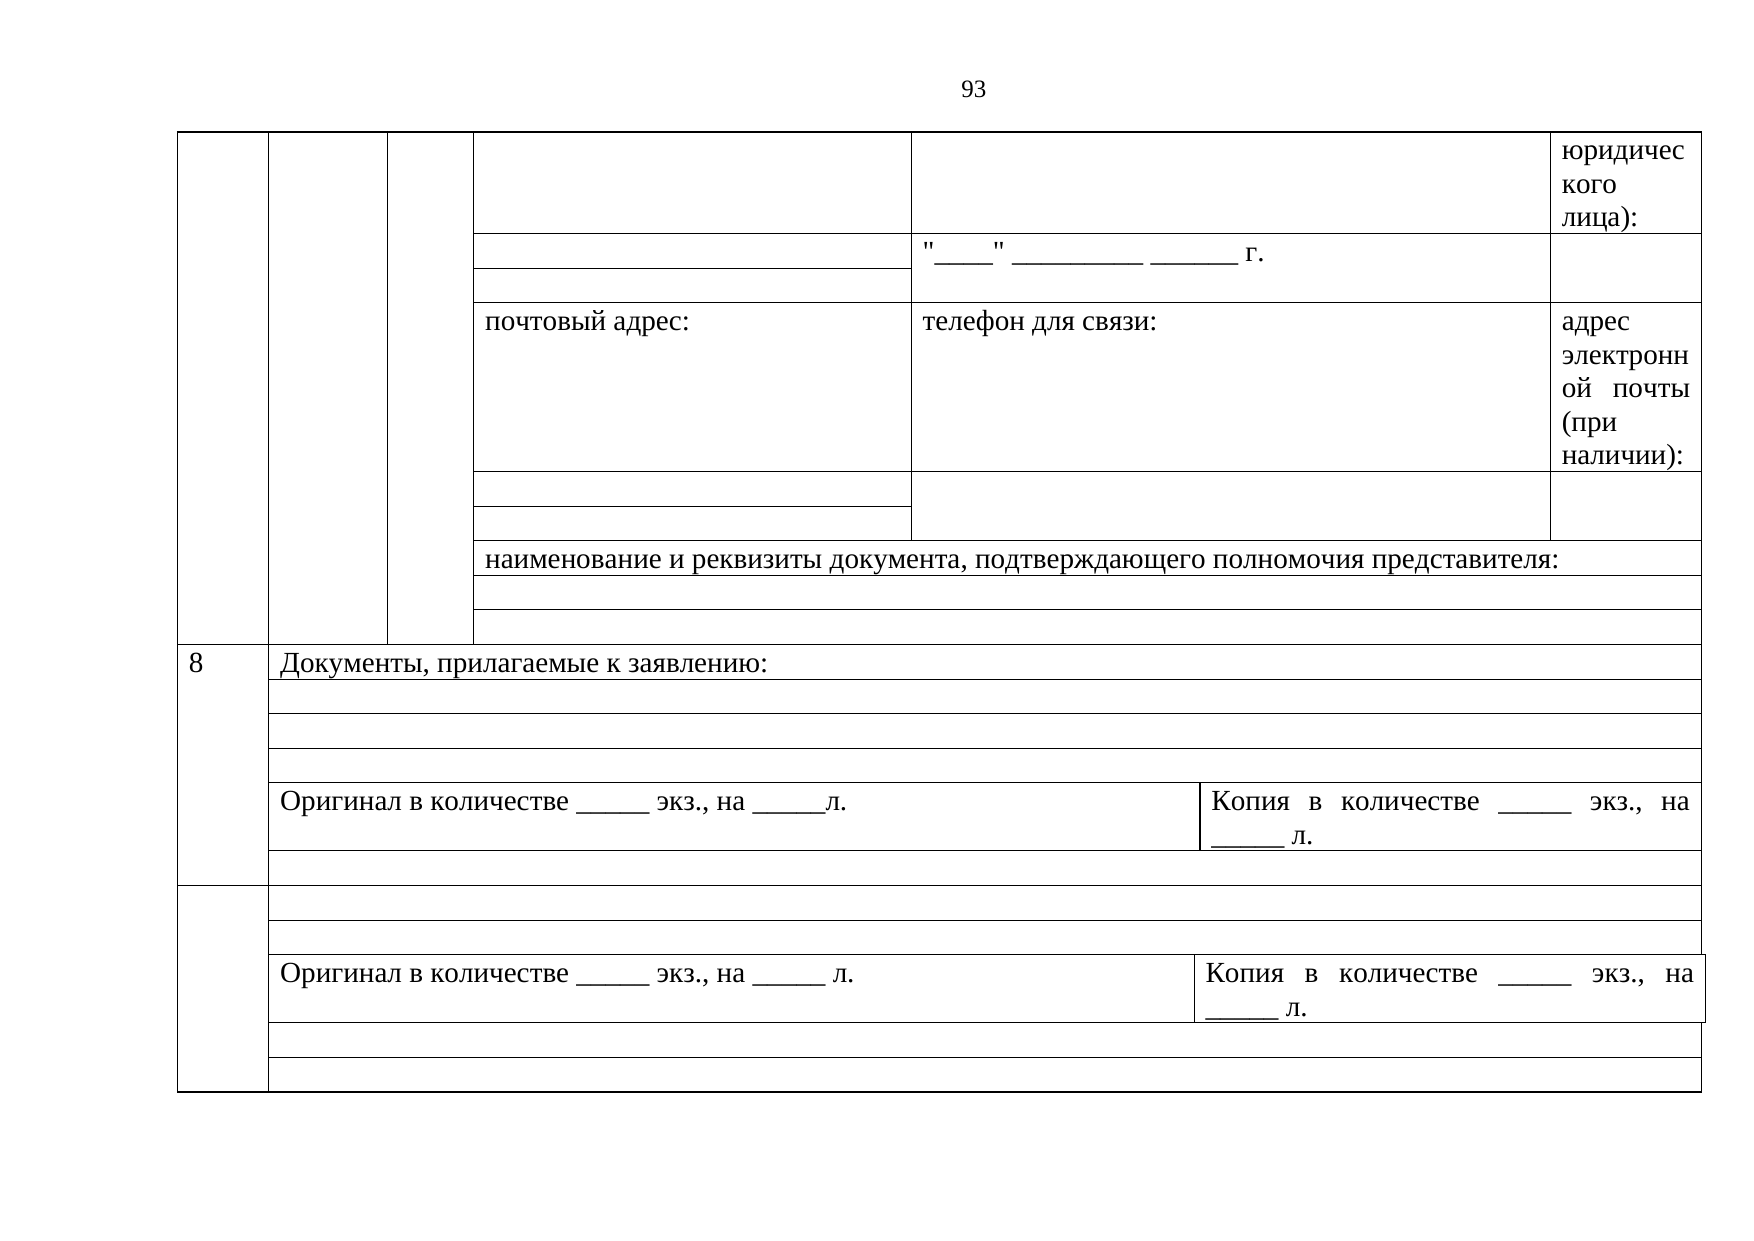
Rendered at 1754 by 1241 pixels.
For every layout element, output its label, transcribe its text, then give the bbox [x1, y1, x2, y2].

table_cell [269, 955, 1194, 1022]
table_cell [269, 680, 1701, 713]
table_cell [474, 507, 911, 540]
table_cell [1551, 472, 1701, 540]
table_cell [269, 714, 1701, 748]
table_cell Оригинал в количестве _____ экз., на _____л. [269, 783, 1199, 850]
table_cell [474, 472, 911, 506]
table_cell [178, 886, 268, 1091]
table_cell [269, 921, 1701, 954]
table_cell [1551, 234, 1701, 302]
table_cell телефон для связи: [912, 303, 1550, 471]
table_cell Документы, прилагаемые к заявлению: [269, 645, 1701, 678]
table_cell [269, 749, 1701, 782]
table_cell [474, 269, 911, 302]
table_cell [474, 610, 1701, 644]
table_cell почтовый адрес: [474, 303, 911, 471]
table_cell 8 [178, 645, 268, 885]
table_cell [474, 133, 911, 233]
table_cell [1551, 133, 1701, 233]
table_cell наименование и реквизиты документа, подтверждающего полномочия представителя: [474, 541, 1701, 575]
table_cell "____" _________ ______ г. [912, 234, 1550, 302]
table_cell Копия в количестве _____ экз., на _____ л. [1201, 783, 1701, 850]
table_cell [269, 1023, 1701, 1057]
table_cell [474, 576, 1701, 609]
table_cell адрес электронной почты (при наличии): [1551, 303, 1701, 471]
table_cell [269, 1058, 1701, 1091]
table_cell [912, 472, 1550, 540]
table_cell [912, 133, 1550, 233]
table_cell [1195, 955, 1705, 1022]
table_cell [474, 234, 911, 268]
table_cell [269, 886, 1701, 919]
table_cell [269, 851, 1701, 885]
